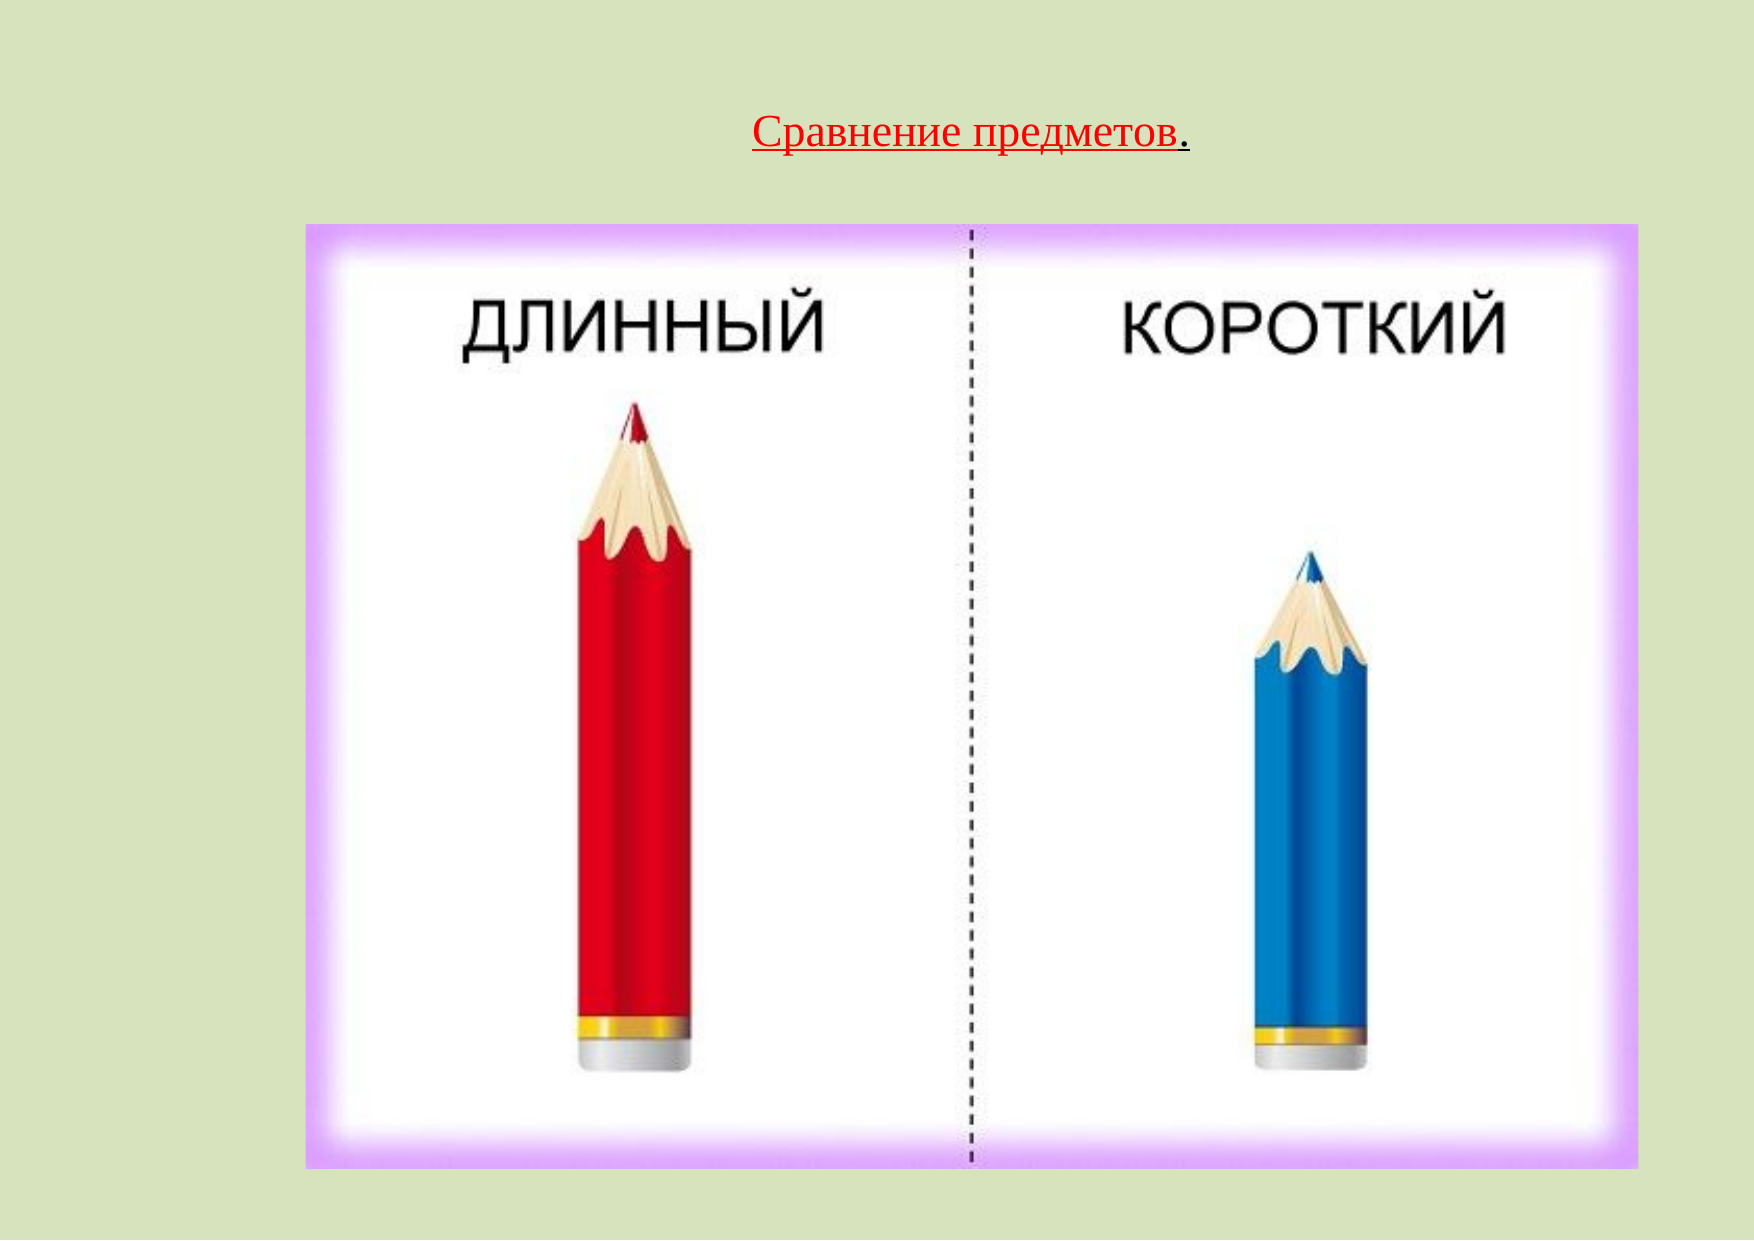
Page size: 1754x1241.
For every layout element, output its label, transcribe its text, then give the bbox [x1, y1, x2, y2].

list Сравнение предметов. [306, 103, 1636, 156]
picture [305, 224, 1639, 1169]
